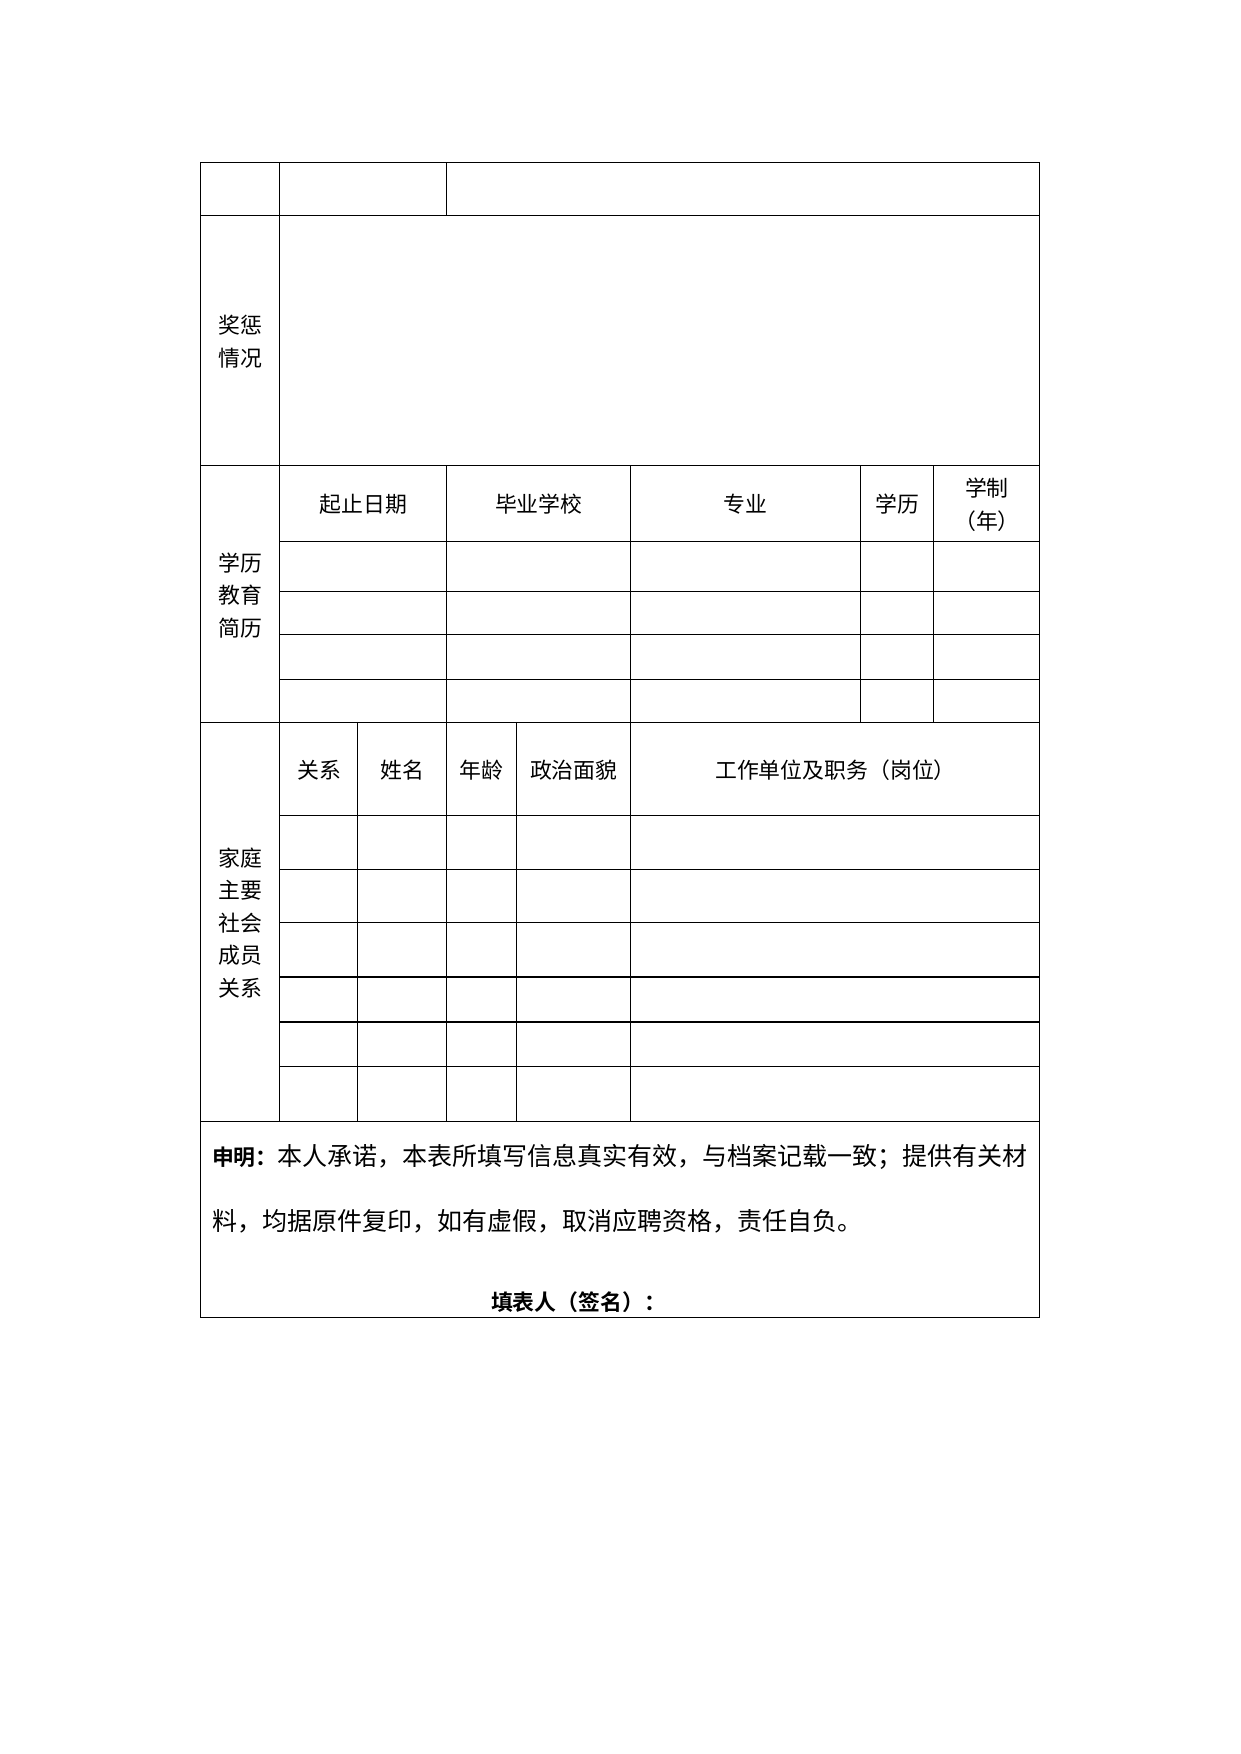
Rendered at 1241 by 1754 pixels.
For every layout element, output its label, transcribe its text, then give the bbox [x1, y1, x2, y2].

table_cell [280, 542, 446, 591]
table_cell 学制（年） [934, 466, 1039, 541]
table_cell [280, 635, 446, 678]
table_cell [280, 216, 1039, 465]
table_cell [517, 816, 630, 869]
table_cell 奖惩 情况 [201, 216, 279, 465]
table_cell [517, 1067, 630, 1121]
table_cell 政治面貌 [517, 723, 630, 815]
table_cell 申明：本人承诺，本表所填写信息真实有效，与档案记载一致；提供有关材料，均据原件复印，如有虚假，取消应聘资格，责任自负。 填表人（签名）： [201, 1122, 1039, 1317]
table_cell [358, 870, 446, 922]
table_cell [517, 1023, 630, 1066]
table_cell [358, 1023, 446, 1066]
table_cell [861, 542, 933, 591]
table_cell [447, 1023, 516, 1066]
table_cell [447, 635, 630, 678]
table_cell [934, 680, 1039, 722]
table_cell 学历 教育 简历 [201, 466, 279, 722]
table_cell [447, 680, 630, 722]
table_cell [358, 978, 446, 1021]
table_cell [447, 923, 516, 976]
table_cell [934, 542, 1039, 591]
table_cell [280, 870, 357, 922]
table_cell [358, 923, 446, 976]
table_cell 关系 [280, 723, 357, 815]
table_cell [517, 978, 630, 1021]
table_cell [631, 1023, 1039, 1066]
table_cell 家庭 主要 社会 成员 关系 [201, 723, 279, 1121]
table_cell [280, 1067, 357, 1121]
table_cell [631, 592, 860, 634]
table_cell [861, 635, 933, 678]
table_cell 专业 [631, 466, 860, 541]
table_cell [631, 978, 1039, 1021]
table_cell [280, 592, 446, 634]
table_cell [280, 1023, 357, 1066]
table_cell 起止日期 [280, 466, 446, 541]
table_cell [934, 592, 1039, 634]
table_cell [358, 1067, 446, 1121]
table_cell [631, 870, 1039, 922]
table_cell 年龄 [447, 723, 516, 815]
table_cell 姓名 [358, 723, 446, 815]
table_cell [447, 816, 516, 869]
table_cell [517, 923, 630, 976]
table_cell [631, 680, 860, 722]
table_cell [280, 680, 446, 722]
table_cell [631, 923, 1039, 976]
table_cell [447, 542, 630, 591]
table_cell [631, 635, 860, 678]
table_cell [280, 978, 357, 1021]
table_cell [447, 978, 516, 1021]
table_cell [447, 163, 1039, 215]
table_cell [280, 923, 357, 976]
table_cell [447, 1067, 516, 1121]
table_cell [861, 592, 933, 634]
table_cell [447, 870, 516, 922]
table_cell [358, 816, 446, 869]
table_cell [631, 1067, 1039, 1121]
table_cell [280, 816, 357, 869]
table_cell [631, 542, 860, 591]
table_cell 工作单位及职务（岗位） [631, 723, 1039, 815]
table_cell 毕业学校 [447, 466, 630, 541]
table_cell [517, 870, 630, 922]
table_cell [631, 816, 1039, 869]
table_cell 学历 [861, 466, 933, 541]
table_cell [447, 592, 630, 634]
table_cell [280, 163, 446, 215]
table_cell [934, 635, 1039, 678]
table_cell [861, 680, 933, 722]
